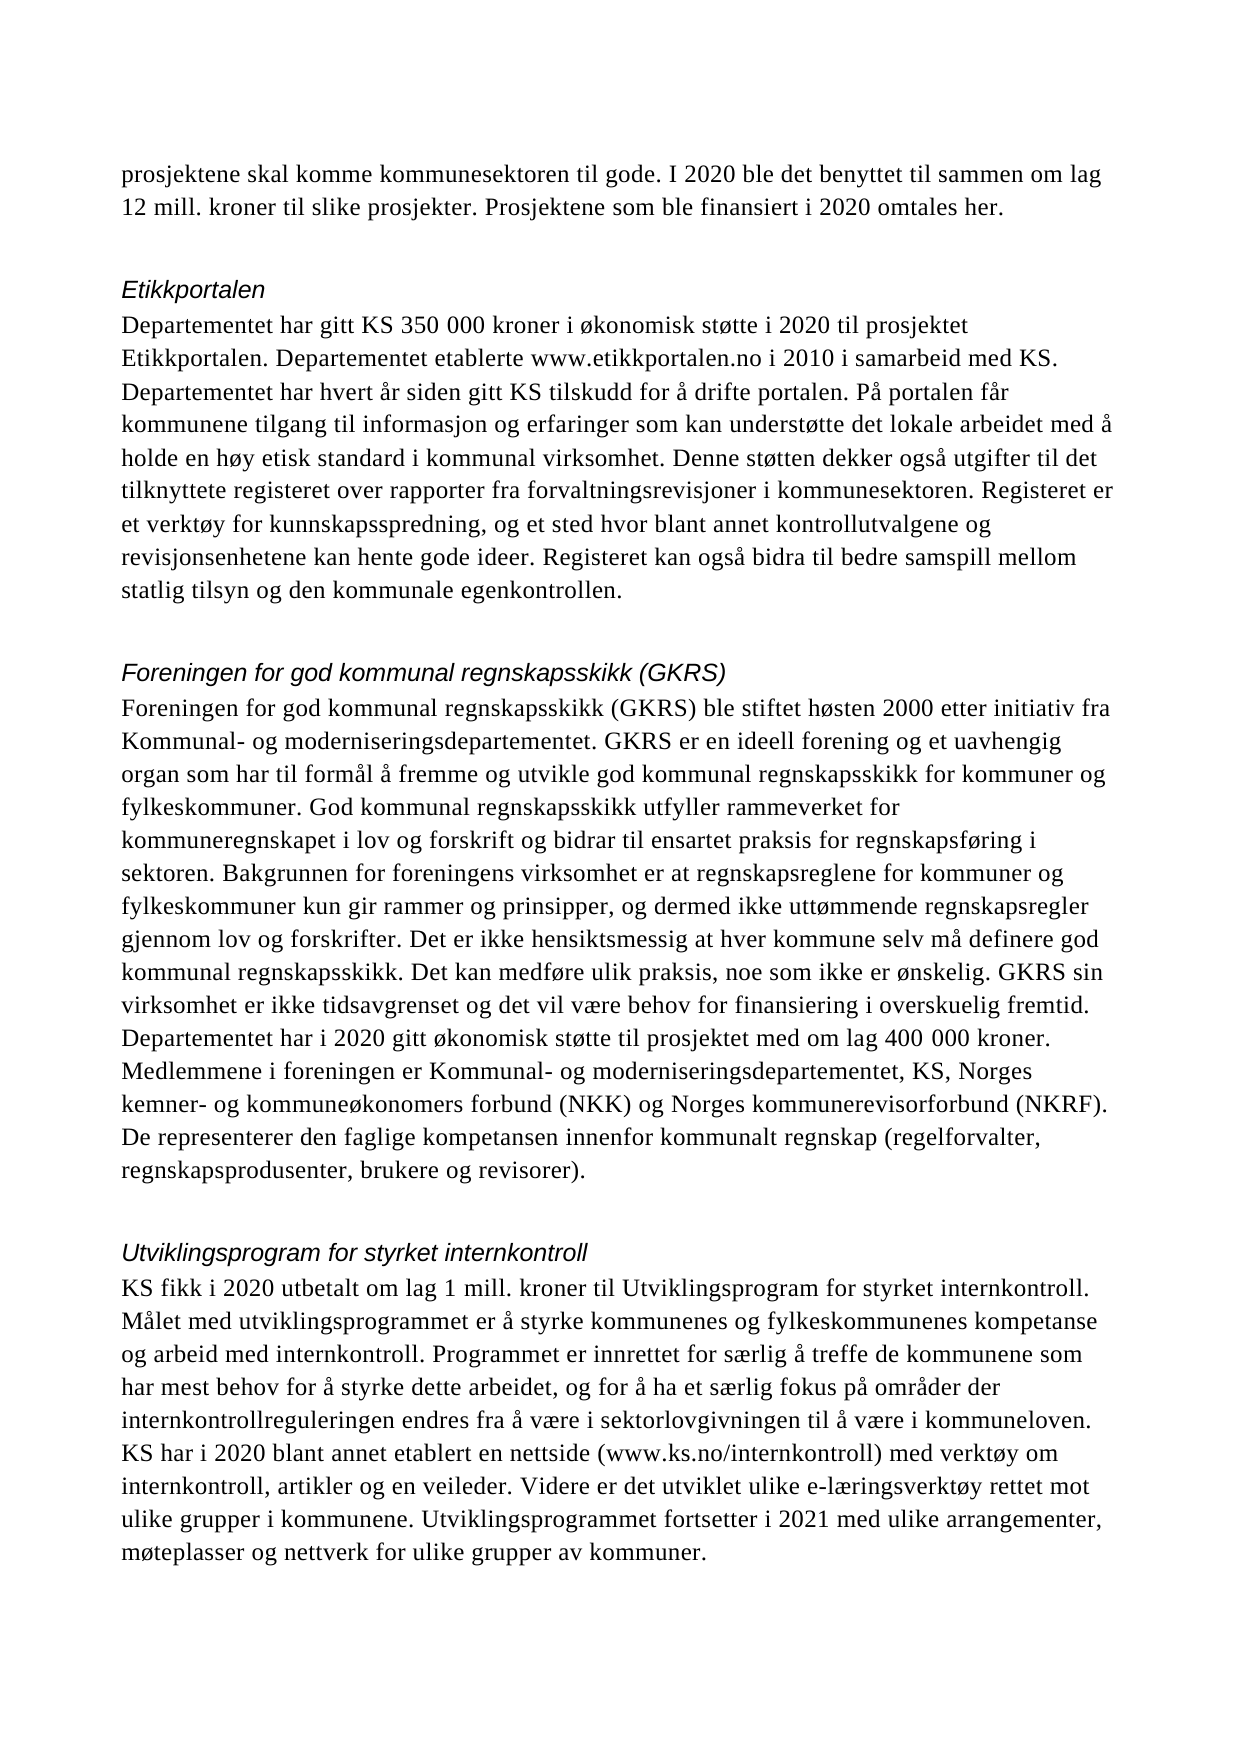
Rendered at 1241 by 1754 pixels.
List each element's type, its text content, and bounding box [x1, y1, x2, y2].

text Foreningen for god kommunal regnskapsskikk (GKRS) [121, 658, 1119, 686]
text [121, 159, 1119, 221]
text Utviklingsprogram for styrket internkontroll [121, 1238, 1119, 1267]
text Departementet har gitt KS 350 000 kroner i økonomisk støtte i 2020 til prosjektet Etikkportalen. Departementet etablerte www.etikkportalen.no i 2010 i samarbeid med KS. Departementet har hvert år siden gitt KS tilskudd for å drifte portalen. På portalen får kommunene tilgang til informasjon og erfaringer som kan understøtte det lokale arbeidet med å holde en høy etisk standard i kommunal virksomhet. Denne støtten dekker også utgifter til det tilknyttete registeret over rapporter fra forvaltningsrevisjoner i kommunesektoren. Registeret er et verktøy for kunnskapsspredning, og et sted hvor blant annet kontrollutvalgene og revisjonsenhetene kan hente gode ideer. Registeret kan også bidra til bedre samspill mellom statlig tilsyn og den kommunale egenkontrollen. [121, 311, 1119, 603]
text KS fikk i 2020 utbetalt om lag 1 mill. kroner til Utviklingsprogram for styrket internkontroll. Målet med utviklingsprogrammet er å styrke kommunenes og fylkeskommunenes kompetanse og arbeid med internkontroll. Programmet er innrettet for særlig å treffe de kommunene som har mest behov for å styrke dette arbeidet, og for å ha et særlig fokus på områder der internkontrollreguleringen endres fra å være i sektorlovgivningen til å være i kommuneloven. KS har i 2020 blant annet etablert en nettside (www.ks.no/internkontroll) med verktøy om internkontroll, artikler og en veileder. Videre er det utviklet ulike e-læringsverktøy rettet mot ulike grupper i kommunene. Utviklingsprogrammet fortsetter i 2021 med ulike arrangementer, møteplasser og nettverk for ulike grupper av kommuner. [121, 1273, 1119, 1566]
text Etikkportalen [121, 276, 1119, 304]
text Foreningen for god kommunal regnskapsskikk (GKRS) ble stiftet høsten 2000 etter initiativ fra Kommunal- og moderniseringsdepartementet. GKRS er en ideell forening og et uavhengig organ som har til formål å fremme og utvikle god kommunal regnskapsskikk for kommuner og fylkeskommuner. God kommunal regnskapsskikk utfyller rammeverket for kommuneregnskapet i lov og forskrift og bidrar til ensartet praksis for regnskapsføring i sektoren. Bakgrunnen for foreningens virksomhet er at regnskapsreglene for kommuner og fylkeskommuner kun gir rammer og prinsipper, og dermed ikke uttømmende regnskapsregler gjennom lov og forskrifter. Det er ikke hensiktsmessig at hver kommune selv må definere god kommunal regnskapsskikk. Det kan medføre ulik praksis, noe som ikke er ønskelig. GKRS sin virksomhet er ikke tidsavgrenset og det vil være behov for finansiering i overskuelig fremtid. Departementet har i 2020 gitt økonomisk støtte til prosjektet med om lag 400 000 kroner. Medlemmene i foreningen er Kommunal- og moderniseringsdepartementet, KS, Norges kemner- og kommuneøkonomers forbund (NKK) og Norges kommunerevisorforbund (NKRF). De representerer den faglige kompetansen innenfor kommunalt regnskap (regelforvalter, regnskapsprodusenter, brukere og revisorer). [121, 693, 1119, 1184]
